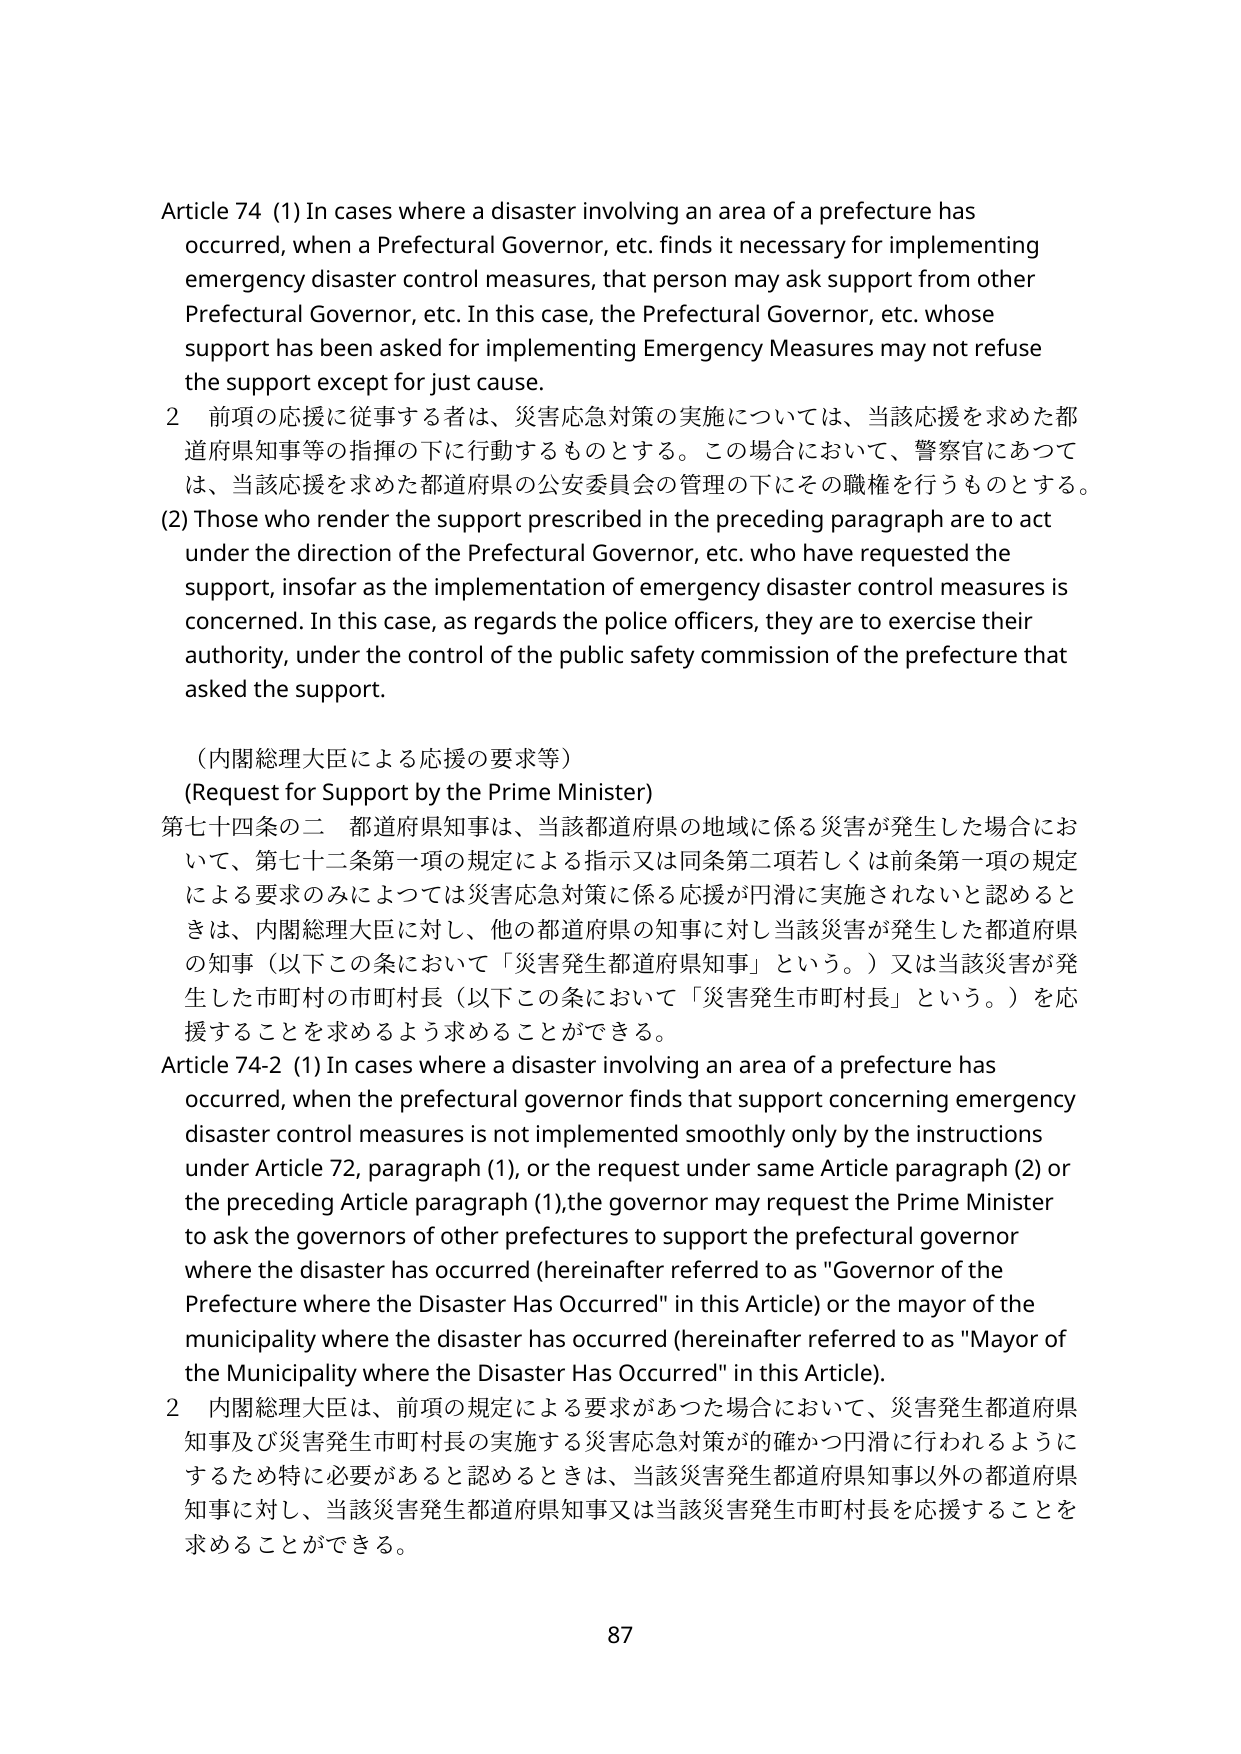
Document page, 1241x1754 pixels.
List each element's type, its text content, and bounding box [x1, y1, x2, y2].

text (2) Those who render the support prescribed in the preceding paragraph are to act under the direction of the Prefectural Governor, etc. who have requested the support, insofar as the implementation of emergency disaster control measures is concerned. In this case, as regards the police officers, they are to exercise their authority, under the control of the public safety commission of the prefecture that asked the support. [161, 501, 1079, 706]
text ２ 前項の応援に従事する者は、災害応急対策の実施については、当該応援を求めた都道府県知事等の指揮の下に行動するものとする。この場合において、警察官にあつては、当該応援を求めた都道府県の公安委員会の管理の下にその職権を行うものとする。 [161, 399, 1079, 501]
text Article 74 (1) In cases where a disaster involving an area of a prefecture has occurred, when a Prefectural Governor, etc. finds it necessary for implementing emergency disaster control measures, that person may ask support from other Prefectural Governor, etc. In this case, the Prefectural Governor, etc. whose support has been asked for implementing Emergency Measures may not refuse the support except for just cause. [161, 194, 1079, 399]
text (Request for Support by the Prime Minister) [184, 774, 1079, 809]
text 第七十四条の二 都道府県知事は、当該都道府県の地域に係る災害が発生した場合において、第七十二条第一項の規定による指示又は同条第二項若しくは前条第一項の規定による要求のみによつては災害応急対策に係る応援が円滑に実施されないと認めるときは、内閣総理大臣に対し、他の都道府県の知事に対し当該災害が発生した都道府県の知事（以下この条において「災害発生都道府県知事」という。）又は当該災害が発生した市町村の市町村長（以下この条において「災害発生市町村長」という。）を応援することを求めるよう求めることができる。 [161, 809, 1079, 1048]
text （内閣総理大臣による応援の要求等） [184, 740, 1079, 774]
text ２ 内閣総理大臣は、前項の規定による要求があつた場合において、災害発生都道府県知事及び災害発生市町村長の実施する災害応急対策が的確かつ円滑に行われるようにするため特に必要があると認めるときは、当該災害発生都道府県知事以外の都道府県知事に対し、当該災害発生都道府県知事又は当該災害発生市町村長を応援することを求めることができる。 [161, 1389, 1079, 1560]
text Article 74-2 (1) In cases where a disaster involving an area of a prefecture has occurred, when the prefectural governor finds that support concerning emergency disaster control measures is not implemented smoothly only by the instructions under Article 72, paragraph (1), or the request under same Article paragraph (2) or the preceding Article paragraph (1),the governor may request the Prime Minister to ask the governors of other prefectures to support the prefectural governor where the disaster has occurred (hereinafter referred to as "Governor of the Prefecture where the Disaster Has Occurred" in this Article) or the mayor of the municipality where the disaster has occurred (hereinafter referred to as "Mayor of the Municipality where the Disaster Has Occurred" in this Article). [161, 1048, 1079, 1389]
